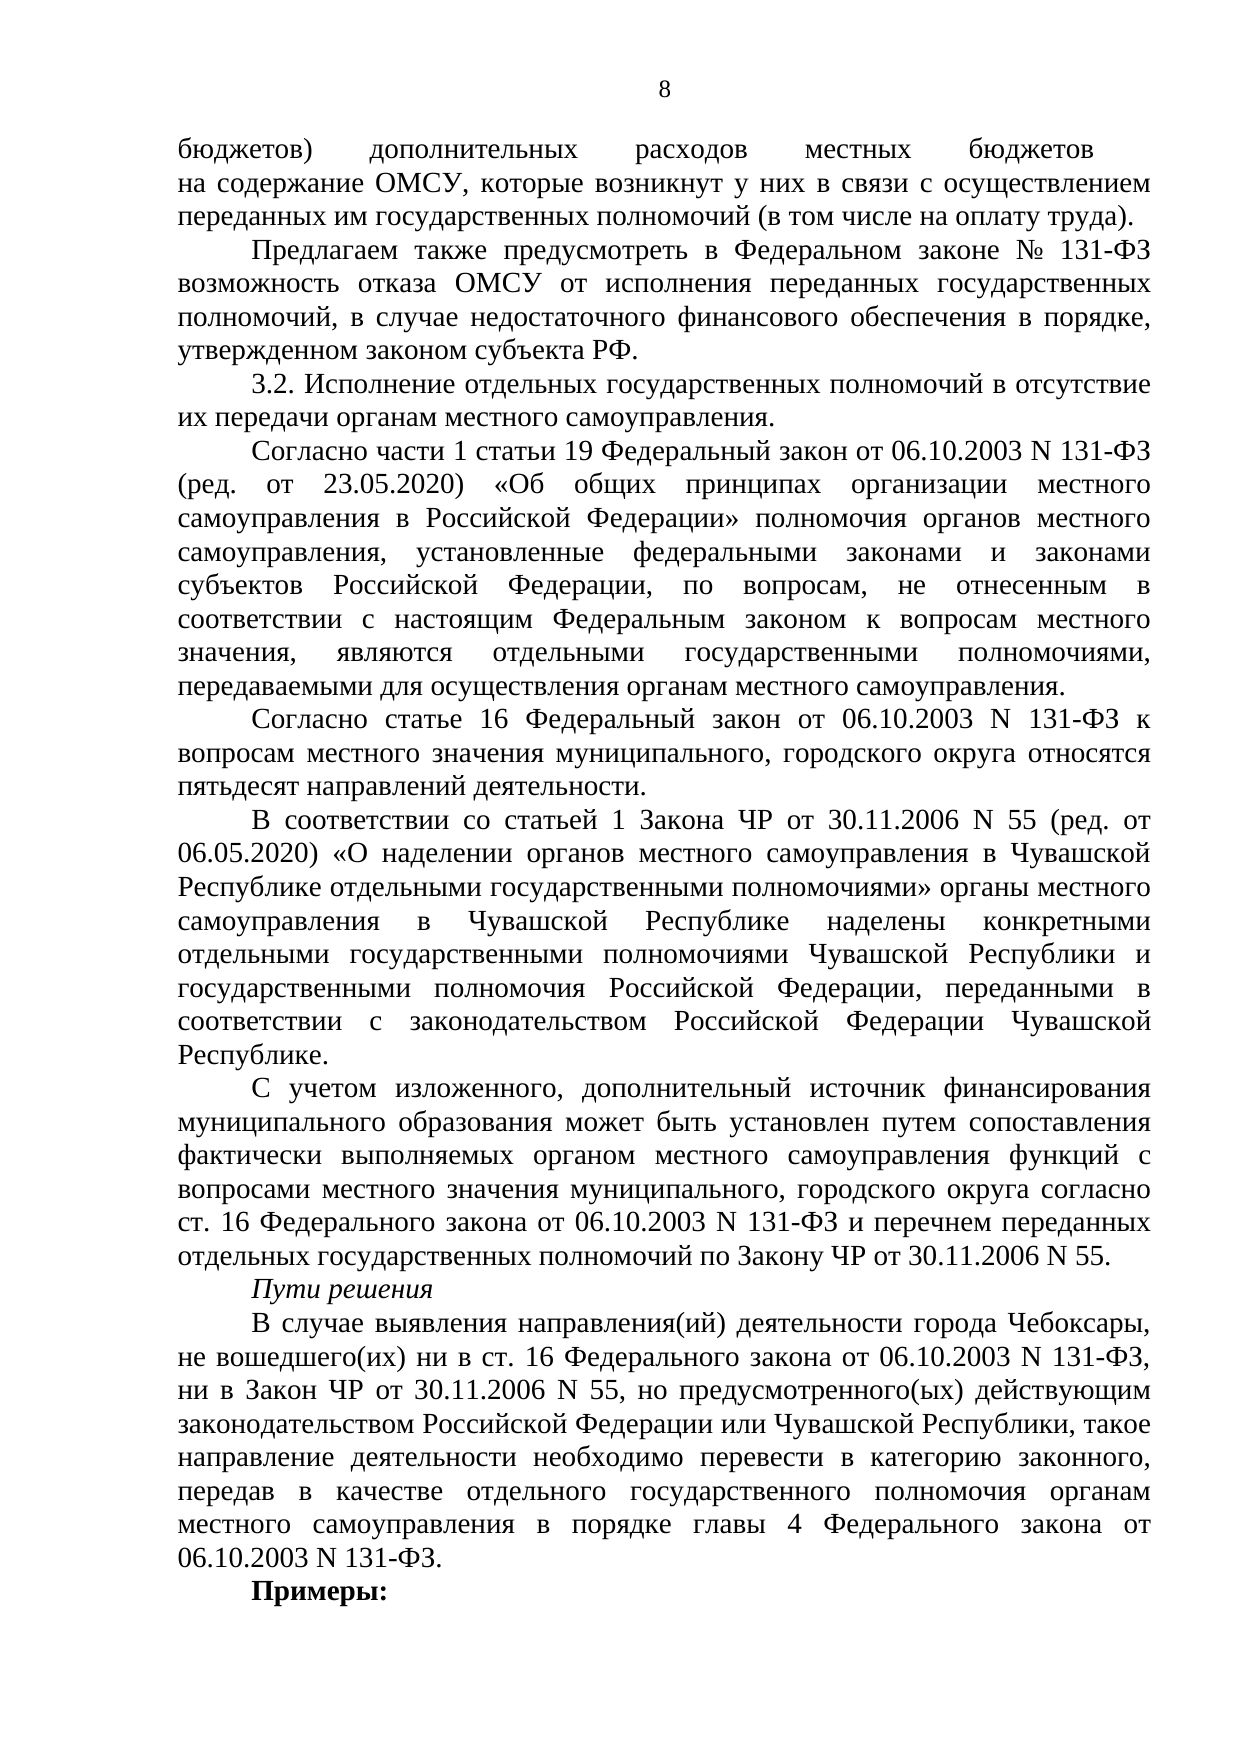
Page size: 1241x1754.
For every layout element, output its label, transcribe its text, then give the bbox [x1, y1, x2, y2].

text В случае выявления направления(ий) деятельности города Чебоксары, не вошедшего(их) ни в ст. 16 Федерального закона от 06.10.2003 N 131-ФЗ, ни в Закон ЧР от 30.11.2006 N 55, но предусмотренного(ых) действующим законодательством Российской Федерации или Чувашской Республики, такое направление деятельности необходимо перевести в категорию законного, передав в качестве отдельного государственного полномочия органам местного самоуправления в порядке главы 4 Федерального закона от 06.10.2003 N 131-ФЗ. [177, 1305, 1152, 1573]
text С учетом изложенного, дополнительный источник финансирования муниципального образования может быть установлен путем сопоставления фактически выполняемых органом местного самоуправления функций с вопросами местного значения муниципального, городского округа согласно ст. 16 Федерального закона от 06.10.2003 N 131-ФЗ и перечнем переданных отдельных государственных полномочий по Закону ЧР от 30.11.2006 N 55. [177, 1070, 1152, 1272]
text Согласно статье 16 Федеральный закон от 06.10.2003 N 131-ФЗ к вопросам местного значения муниципального, городского округа относятся пятьдесят направлений деятельности. [177, 701, 1152, 802]
text 3.2. Исполнение отдельных государственных полномочий в отсутствие их передачи органам местного самоуправления. [177, 366, 1152, 433]
text Примеры: [177, 1573, 1152, 1607]
text В соответствии со статьей 1 Закона ЧР от 30.11.2006 N 55 (ред. от 06.05.2020) «О наделении органов местного самоуправления в Чувашской Республике отдельными государственными полномочиями» органы местного самоуправления в Чувашской Республике наделены конкретными отдельными государственными полномочиями Чувашской Республики и государственными полномочия Российской Федерации, переданными в соответствии с законодательством Российской Федерации Чувашской Республике. [177, 802, 1152, 1070]
text Согласно части 1 статьи 19 Федеральный закон от 06.10.2003 N 131-ФЗ (ред. от 23.05.2020) «Об общих принципах организации местного самоуправления в Российской Федерации» полномочия органов местного самоуправления, установленные федеральными законами и законами субъектов Российской Федерации, по вопросам, не отнесенным в соответствии с настоящим Федеральным законом к вопросам местного значения, являются отдельными государственными полномочиями, передаваемыми для осуществления органам местного самоуправления. [177, 433, 1152, 701]
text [177, 131, 1152, 232]
text Пути решения [177, 1272, 1152, 1305]
text Предлагаем также предусмотреть в Федеральном законе № 131-ФЗ возможность отказа ОМСУ от исполнения переданных государственных полномочий, в случае недостаточного финансового обеспечения в порядке, утвержденном законом субъекта РФ. [177, 232, 1152, 366]
